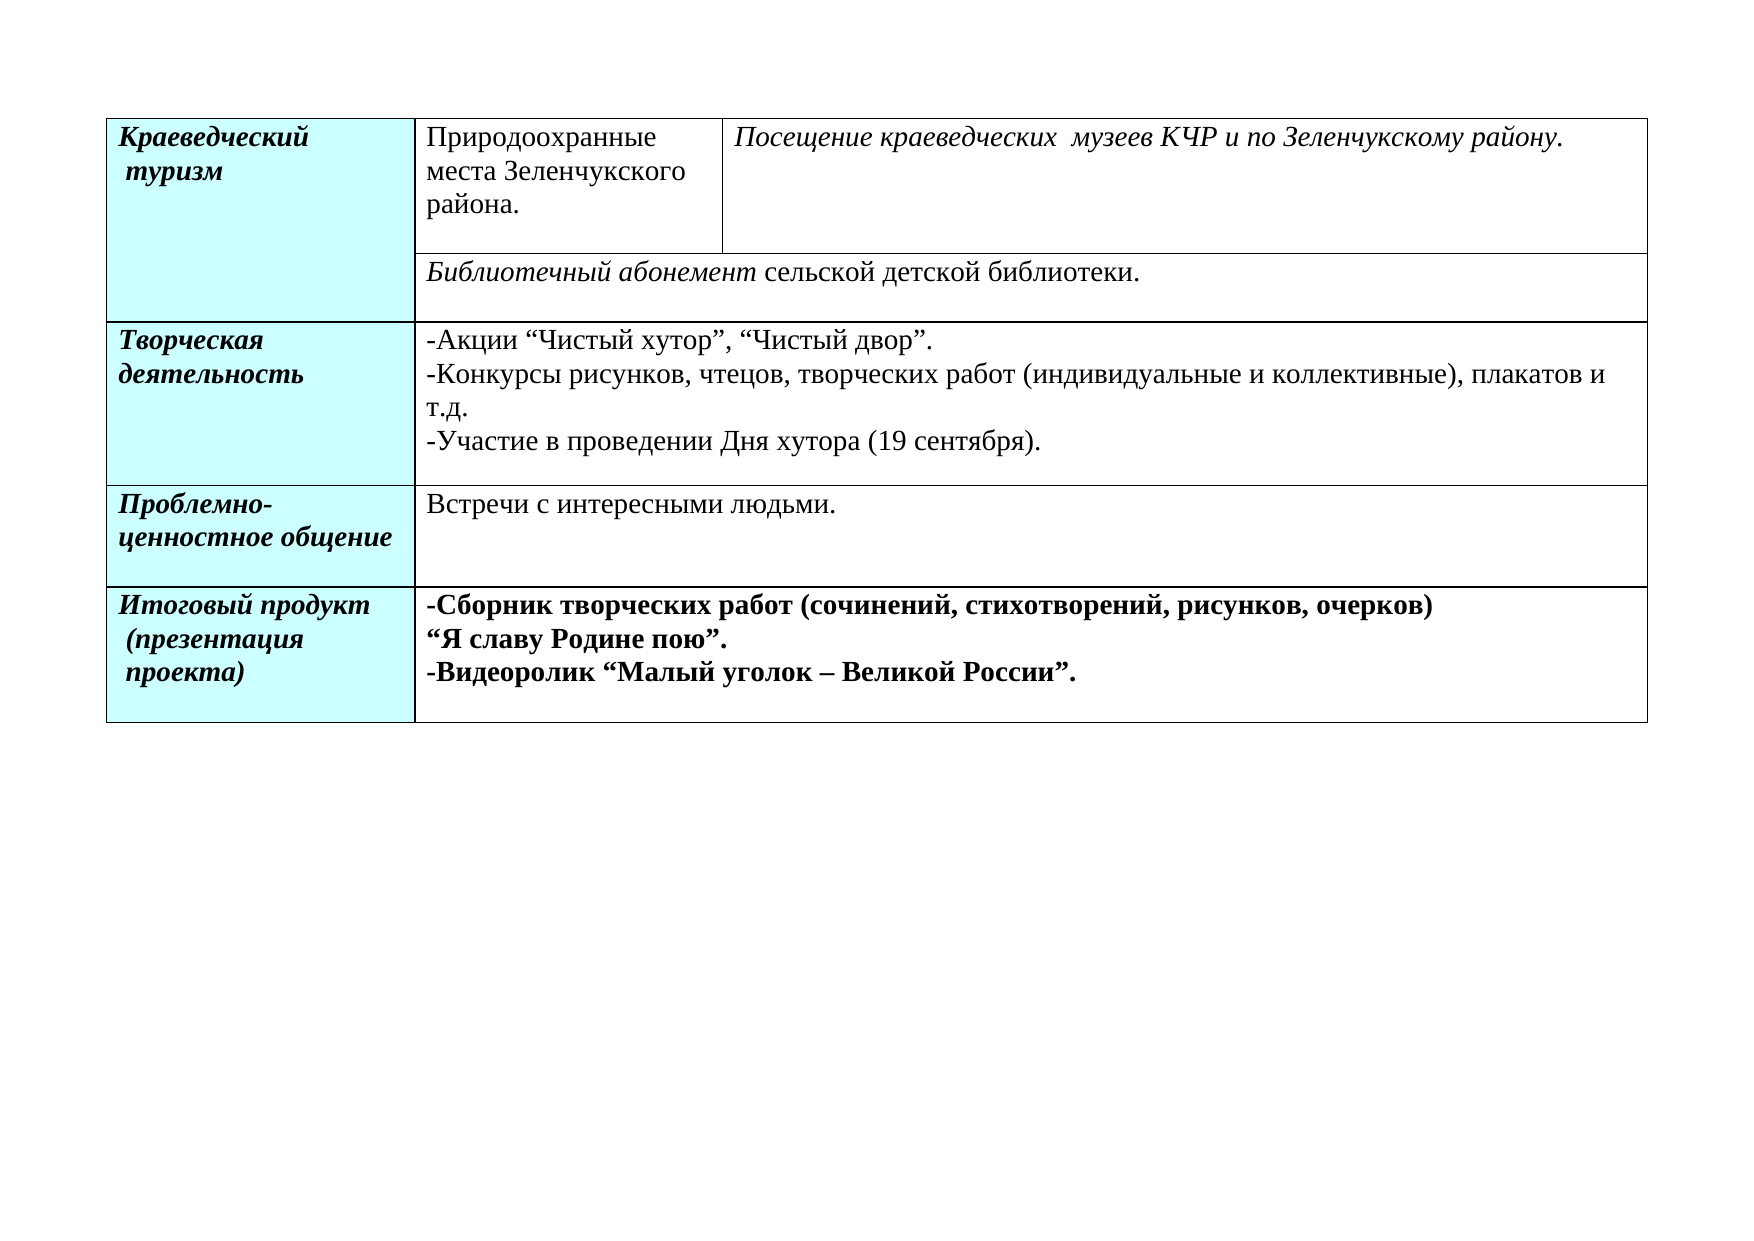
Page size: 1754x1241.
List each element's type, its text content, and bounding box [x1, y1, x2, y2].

table_cell Краеведческий туризм [107, 119, 414, 321]
table_cell Творческая деятельность [107, 323, 414, 485]
table_cell Посещение краеведческих музеев КЧР и по Зеленчукскому району. [723, 119, 1647, 253]
table_cell -Сборник творческих работ (сочинений, стихотворений, рисунков, очерков) “Я славу Родине пою”. -Видеоролик “Малый уголок – Великой России”. [416, 588, 1647, 722]
table_cell Природоохранные места Зеленчукского района. [416, 119, 722, 253]
table_cell Проблемно-ценностное общение [107, 486, 414, 586]
table_cell Библиотечный абонемент сельской детской библиотеки. [416, 254, 1647, 321]
table_cell Итоговый продукт (презентация проекта) [107, 588, 414, 722]
table_cell -Акции “Чистый хутор”, “Чистый двор”. -Конкурсы рисунков, чтецов, творческих работ (индивидуальные и коллективные), плакатов и т.д. -Участие в проведении Дня хутора (19 сентября). [416, 323, 1647, 485]
table_cell Встречи с интересными людьми. [416, 486, 1647, 586]
